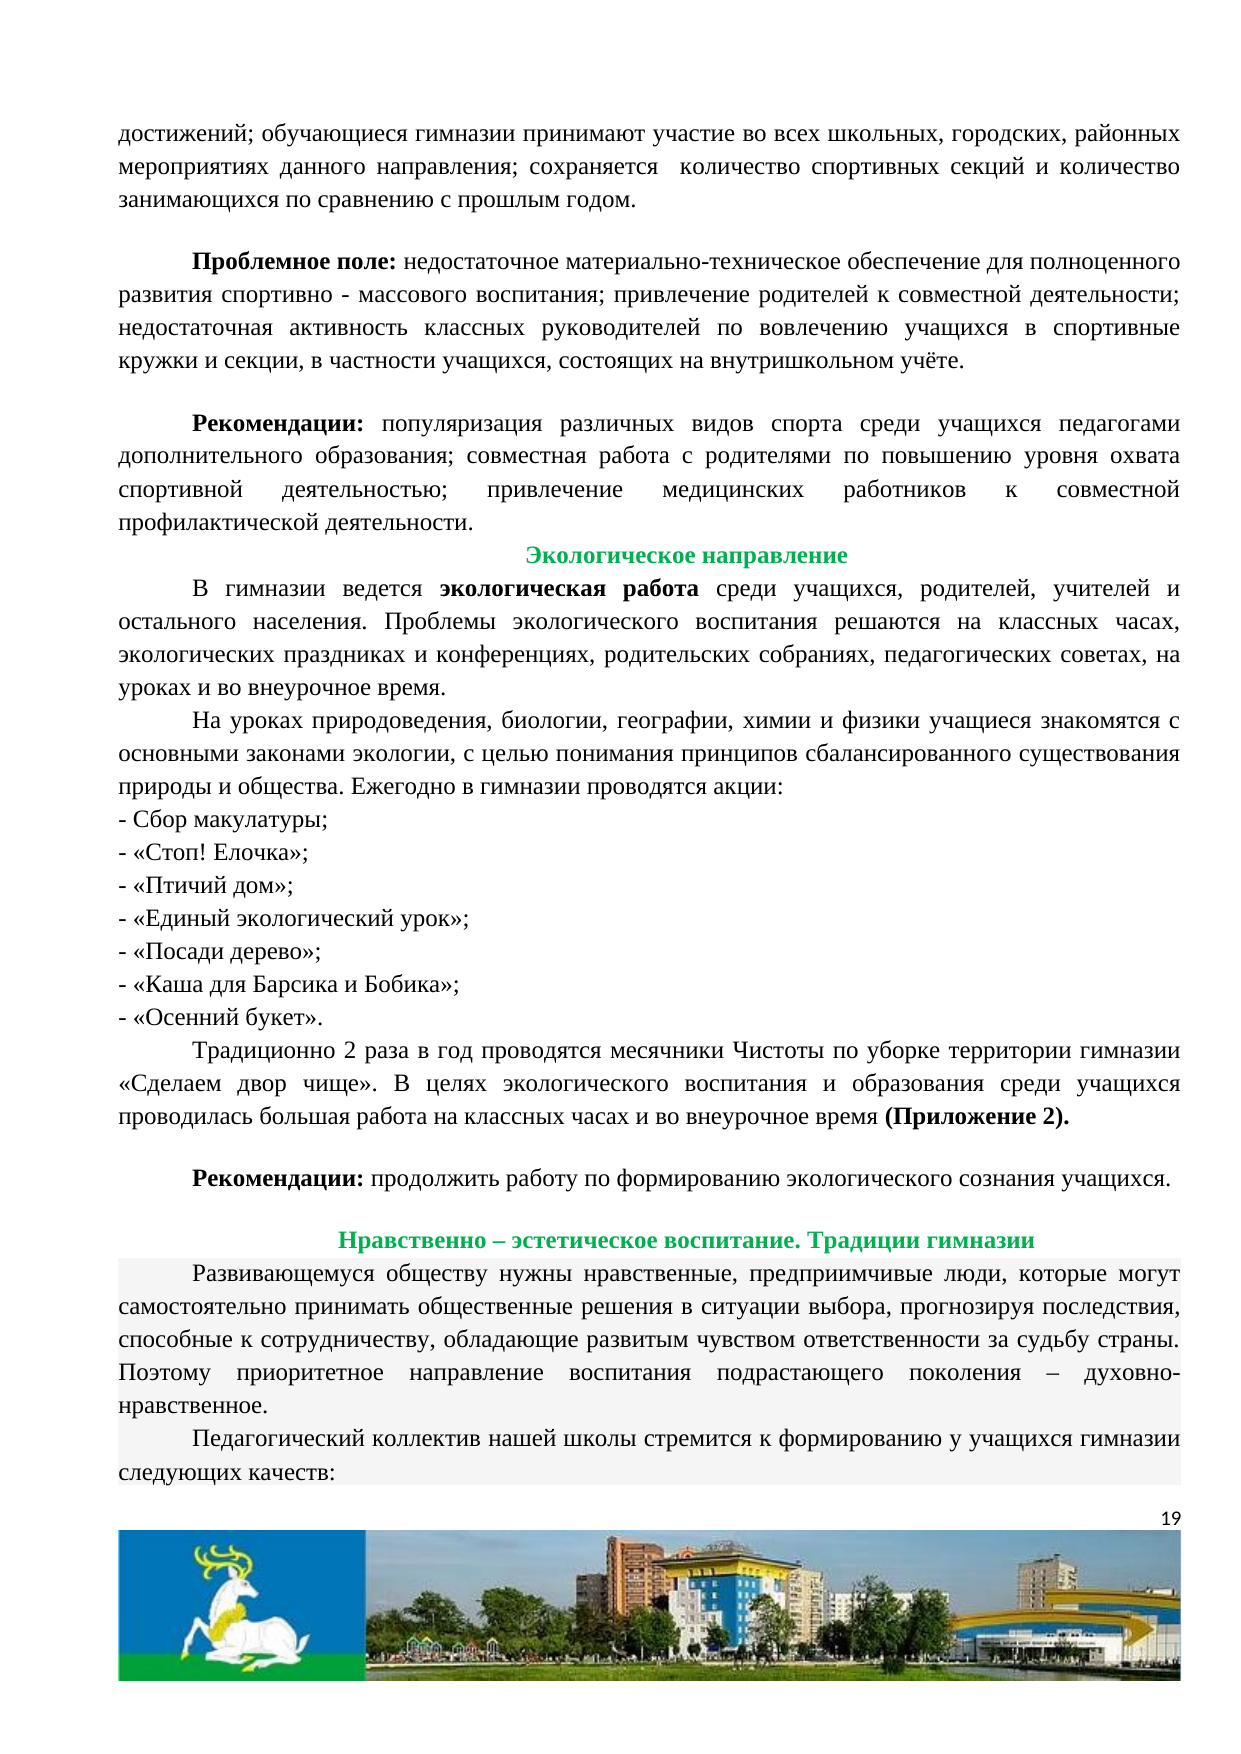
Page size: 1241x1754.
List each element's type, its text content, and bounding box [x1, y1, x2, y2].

text - «Птичий дом»; [118, 870, 1181, 899]
text На уроках природоведения, биологии, географии, химии и физики учащиеся знакомятся с основными законами экологии, с целью понимания принципов сбалансированного существования природы и общества. Ежегодно в гимназии проводятся акции: [118, 705, 1181, 799]
text - «Посади дерево»; [118, 936, 1181, 965]
text Рекомендации: популяризация различных видов спорта среди учащихся педагогами дополнительного образования; совместная работа с родителями по повышению уровня охвата спортивной деятельностью; привлечение медицинских работников к совместной профилактической деятельности. [118, 408, 1181, 535]
text Традиционно 2 раза в год проводятся месячники Чистоты по уборке территории гимназии «Сделаем двор чище». В целях экологического воспитания и образования среди учащихся проводилась большая работа на классных часах и во внеурочное время (Приложение 2). [118, 1035, 1181, 1130]
picture [118, 1530, 1182, 1681]
text Проблемное поле: недостаточное материально-техническое обеспечение для полноценного развития спортивно - массового воспитания; привлечение родителей к совместной деятельности; недостаточная активность классных руководителей по вовлечению учащихся в спортивные кружки и секции, в частности учащихся, состоящих на внутришкольном учёте. [118, 246, 1181, 374]
text В гимназии ведется экологическая работа среди учащихся, родителей, учителей и остального населения. Проблемы экологического воспитания решаются на классных часах, экологических праздниках и конференциях, родительских собраниях, педагогических советах, на уроках и во внеурочное время. [118, 573, 1181, 701]
text Нравственно – эстетическое воспитание. Традиции гимназии [118, 1225, 1181, 1254]
text Развивающемуся обществу нужны нравственные, предприимчивые люди, которые могут самостоятельно принимать общественные решения в ситуации выбора, прогнозируя последствия, способные к сотрудничеству, обладающие развитым чувством ответственности за судьбу страны. Поэтому приоритетное направление воспитания подрастающего поколения – духовно-нравственное. [118, 1258, 1181, 1419]
text Рекомендации: продолжить работу по формированию экологического сознания учащихся. [118, 1163, 1181, 1192]
text - «Стоп! Елочка»; [118, 837, 1181, 866]
text - «Осенний букет». [118, 1002, 1181, 1031]
text - Сбор макулатуры; [118, 804, 1181, 833]
text Экологическое направление [118, 540, 1181, 568]
text - «Единый экологический урок»; [118, 903, 1181, 932]
text - «Каша для Барсика и Бобика»; [118, 969, 1181, 998]
text Педагогический коллектив нашей школы стремится к формированию у учащихся гимназии следующих качеств: [118, 1423, 1181, 1485]
